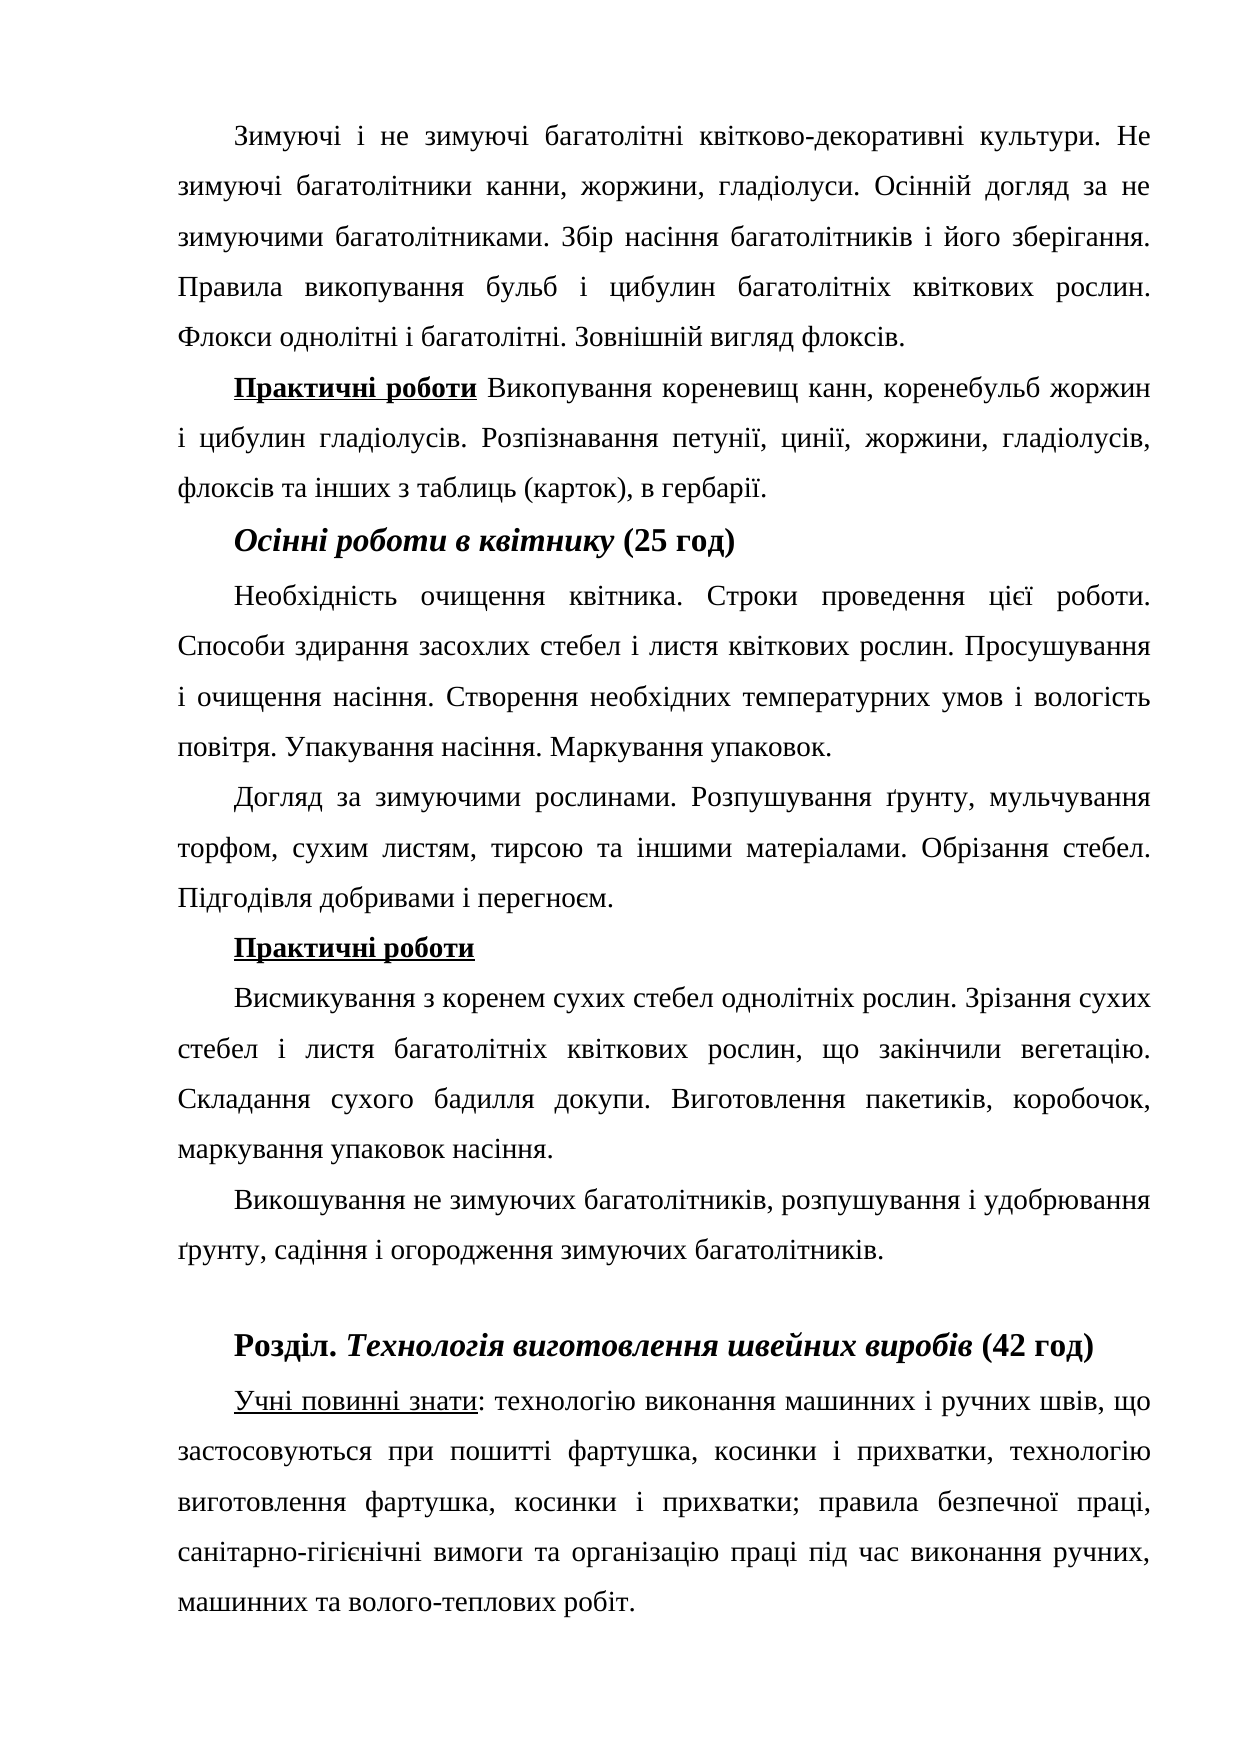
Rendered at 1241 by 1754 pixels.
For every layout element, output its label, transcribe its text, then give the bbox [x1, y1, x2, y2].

text Висмикування з коренем сухих стебел однолітніх рослин. Зрізання сухих стебел і листя багатолітніх квіткових рослин, що закінчили вегетацію. Складання сухого бадилля докупи. Виготовлення пакетиків, коробочок, маркування упаковок насіння. [177, 981, 1152, 1165]
text Розділ. Технологія виготовлення швейних виробів (42 год) [177, 1326, 1152, 1364]
text Догляд за зимуючими рослинами. Розпушування ґрунту, мульчування торфом, сухим листям, тирсою та іншими матеріалами. Обрізання стебел. Підгодівля добривами і перегноєм. [177, 779, 1152, 913]
text Практичні роботи Викопування кореневищ канн, коренебульб жоржин і цибулин гладіолусів. Розпізнавання петунії, цинії, жоржини, гладіолусів, флоксів та інших з таблиць (карток), в гербарії. [177, 370, 1152, 504]
text Практичні роботи [177, 930, 1152, 964]
text Зимуючі і не зимуючі багатолітні квітково-декоративні культури. Не зимуючі багатолітники канни, жоржини, гладіолуси. Осінній догляд за не зимуючими багатолітниками. Збір насіння багатолітників і його зберігання. Правила викопування бульб і цибулин багатолітніх квіткових рослин. Флокси однолітні і багатолітні. Зовнішній вигляд флоксів. [177, 118, 1152, 353]
text Учні повинні знати: технологію виконання машинних і ручних швів, що застосовуються при пошитті фартушка, косинки і прихватки, технологію виготовлення фартушка, косинки і прихватки; правила безпечної праці, санітарно-гігієнічні вимоги та організацію праці під час виконання ручних, машинних та волого-теплових робіт. [177, 1383, 1152, 1618]
text Викошування не зимуючих багатолітників, розпушування і удобрювання ґрунту, садіння і огородження зимуючих багатолітників. [177, 1182, 1152, 1266]
text Осінні роботи в квітнику (25 год) [177, 521, 1152, 559]
text Необхідність очищення квітника. Строки проведення цієї роботи. Способи здирання засохлих стебел і листя квіткових рослин. Просушування і очищення насіння. Створення необхідних температурних умов і вологість повітря. Упакування насіння. Маркування упаковок. [177, 578, 1152, 763]
